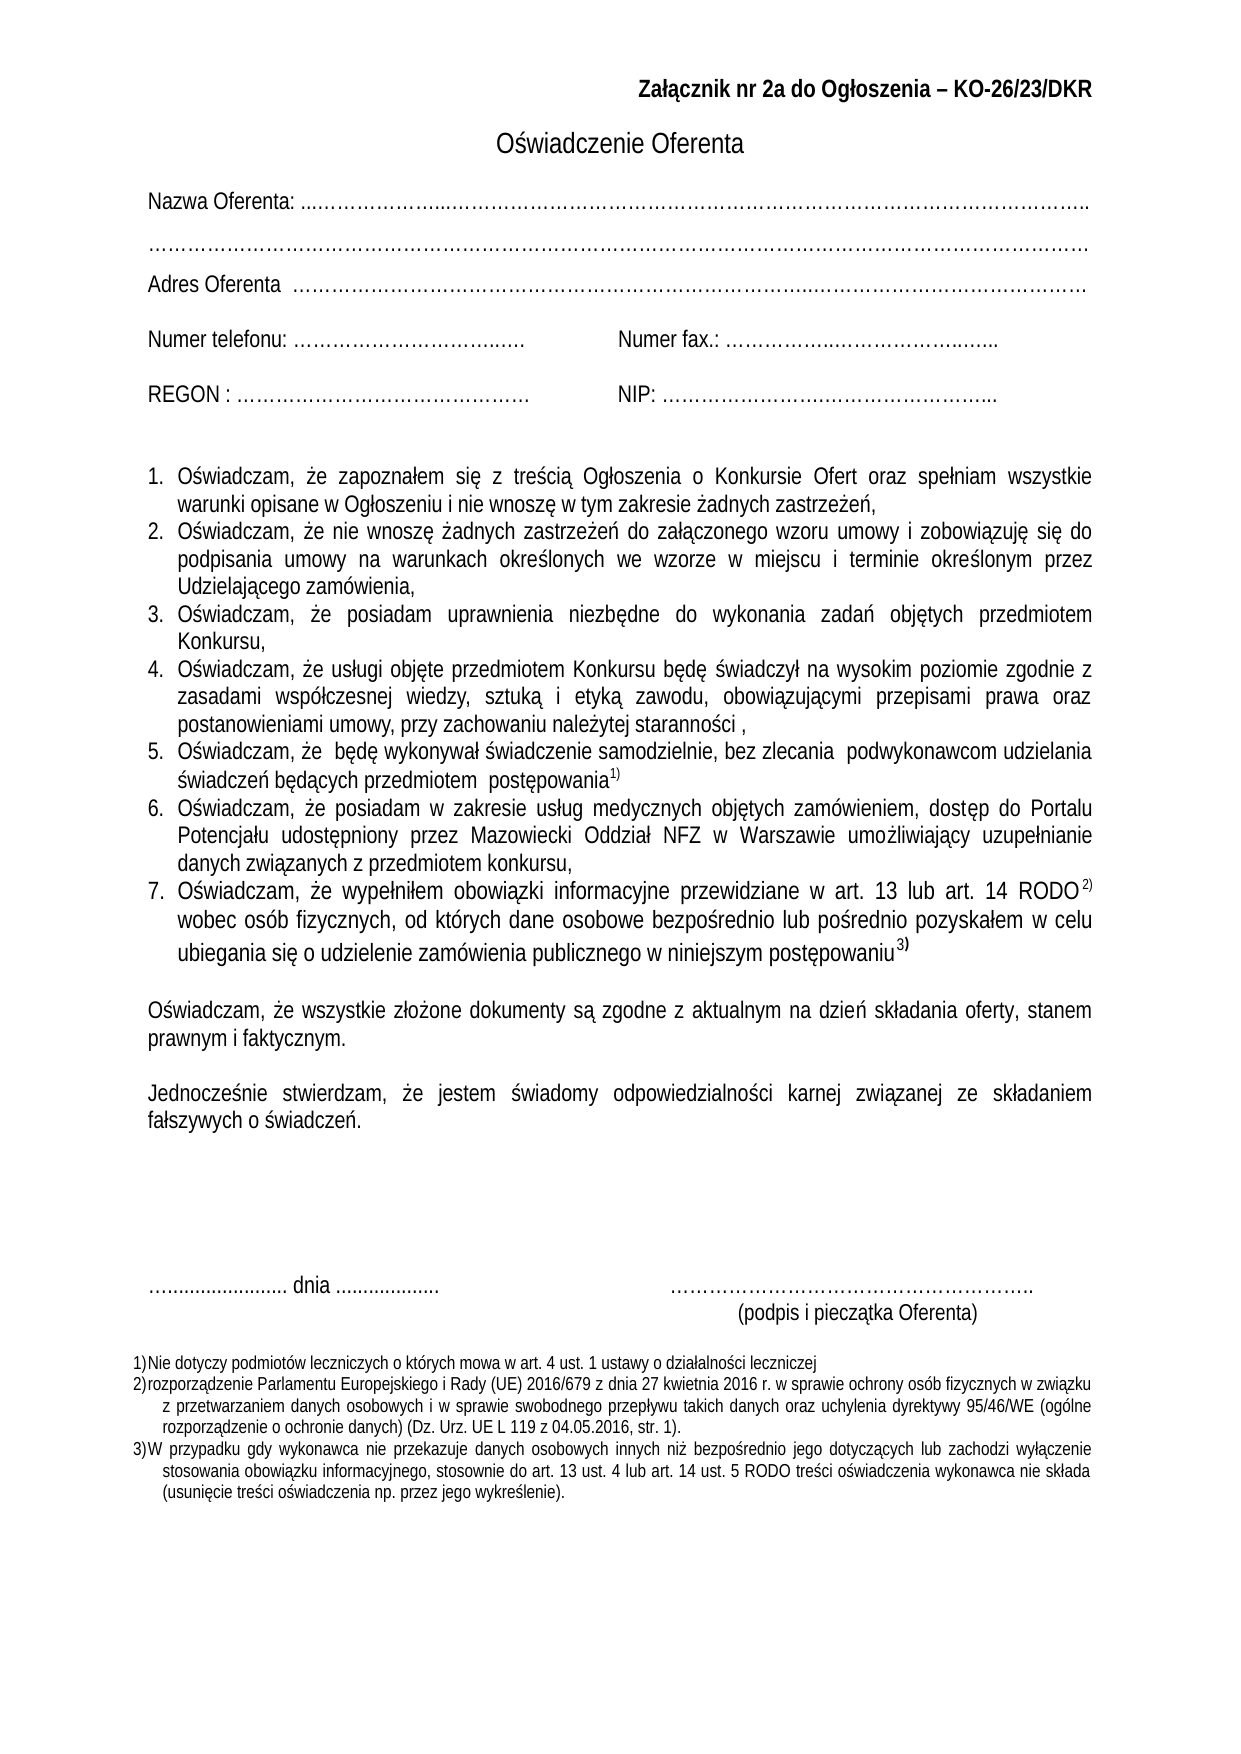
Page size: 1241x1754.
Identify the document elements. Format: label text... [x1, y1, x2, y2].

text ……………………………………………………………………………………………………………………………… [148, 229, 1093, 256]
list Oświadczam, że wypełniłem obowiązki informacyjne przewidziane w art. 13 lub art. 14 RODO2) wobec osób fizycznych, od których dane osobowe bezpośrednio lub pośrednio pozyskałem w celu ubiegania się o udzielenie zamówienia publicznego w niniejszym postępowaniu3) [148, 876, 1093, 969]
list Oświadczam, że nie wnoszę żadnych zastrzeżeń do załączonego wzoru umowy i zobowiązuję się do podpisania umowy na warunkach określonych we wzorze w miejscu i terminie określonym przez Udzielającego zamówienia, [148, 517, 1093, 600]
text REGON : ……………………………………… NIP: …………………….……………………... [148, 380, 1093, 407]
list Oświadczam, że usługi objęte przedmiotem Konkursu będę świadczył na wysokim poziomie zgodnie z zasadami współczesnej wiedzy, sztuką i etyką zawodu, obowiązującymi przepisami prawa oraz postanowieniami umowy, przy zachowaniu należytej staranności , [148, 655, 1093, 737]
list Oświadczam, że posiadam uprawnienia niezbędne do wykonania zadań objętych przedmiotem Konkursu, [148, 600, 1093, 655]
list Oświadczam, że posiadam w zakresie usług medycznych objętych zamówieniem, dostęp do Portalu Potencjału udostępniony przez Mazowiecki Oddział NFZ w Warszawie umożliwiający uzupełnianie danych związanych z przedmiotem konkursu, [148, 793, 1093, 876]
list Oświadczam, że będę wykonywał świadczenie samodzielnie, bez zlecania podwykonawcom udzielania świadczeń będących przedmiotem postępowania1) [148, 737, 1093, 793]
text Oświadczam, że wszystkie złożone dokumenty są zgodne z aktualnym na dzień składania oferty, stanem prawnym i faktycznym. [148, 996, 1093, 1051]
list W przypadku gdy wykonawca nie przekazuje danych osobowych innych niż bezpośrednio jego dotyczących lub zachodzi wyłączenie stosowania obowiązku informacyjnego, stosownie do art. 13 ust. 4 lub art. 14 ust. 5 RODO treści oświadczenia wykonawca nie składa (usunięcie treści oświadczenia np. przez jego wykreślenie). [133, 1438, 1093, 1503]
list Nie dotyczy podmiotów leczniczych o których mowa w art. 4 ust. 1 ustawy o działalności leczniczej [133, 1352, 1093, 1373]
text …...................... dnia ................... ……………………………………………….. [148, 1271, 1093, 1299]
list rozporządzenie Parlamentu Europejskiego i Rady (UE) 2016/679 z dnia 27 kwietnia 2016 r. w sprawie ochrony osób fizycznych w związku z przetwarzaniem danych osobowych i w sprawie swobodnego przepływu takich danych oraz uchylenia dyrektywy 95/46/WE (ogólne rozporządzenie o ochronie danych) (Dz. Urz. UE L 119 z 04.05.2016, str. 1). [133, 1373, 1093, 1438]
text Jednocześnie stwierdzam, że jestem świadomy odpowiedzialności karnej związanej ze składaniem fałszywych o świadczeń. [148, 1079, 1093, 1134]
text Nazwa Oferenta: ...………………...…………………………………………………………………………………….. [148, 187, 1093, 215]
list Oświadczam, że zapoznałem się z treścią Ogłoszenia o Konkursie Ofert oraz spełniam wszystkie warunki opisane w Ogłoszeniu i nie wnoszę w tym zakresie żadnych zastrzeżeń, [148, 462, 1093, 517]
text (podpis i pieczątka Oferenta) [148, 1299, 1093, 1325]
text Numer telefonu: …………………………..…. Numer fax.: ……………..………………..…... [148, 325, 1093, 352]
text Adres Oferenta ……………………………………………………………………..…………………………………… [148, 270, 1093, 297]
text Oświadczenie Oferenta [148, 126, 1093, 160]
